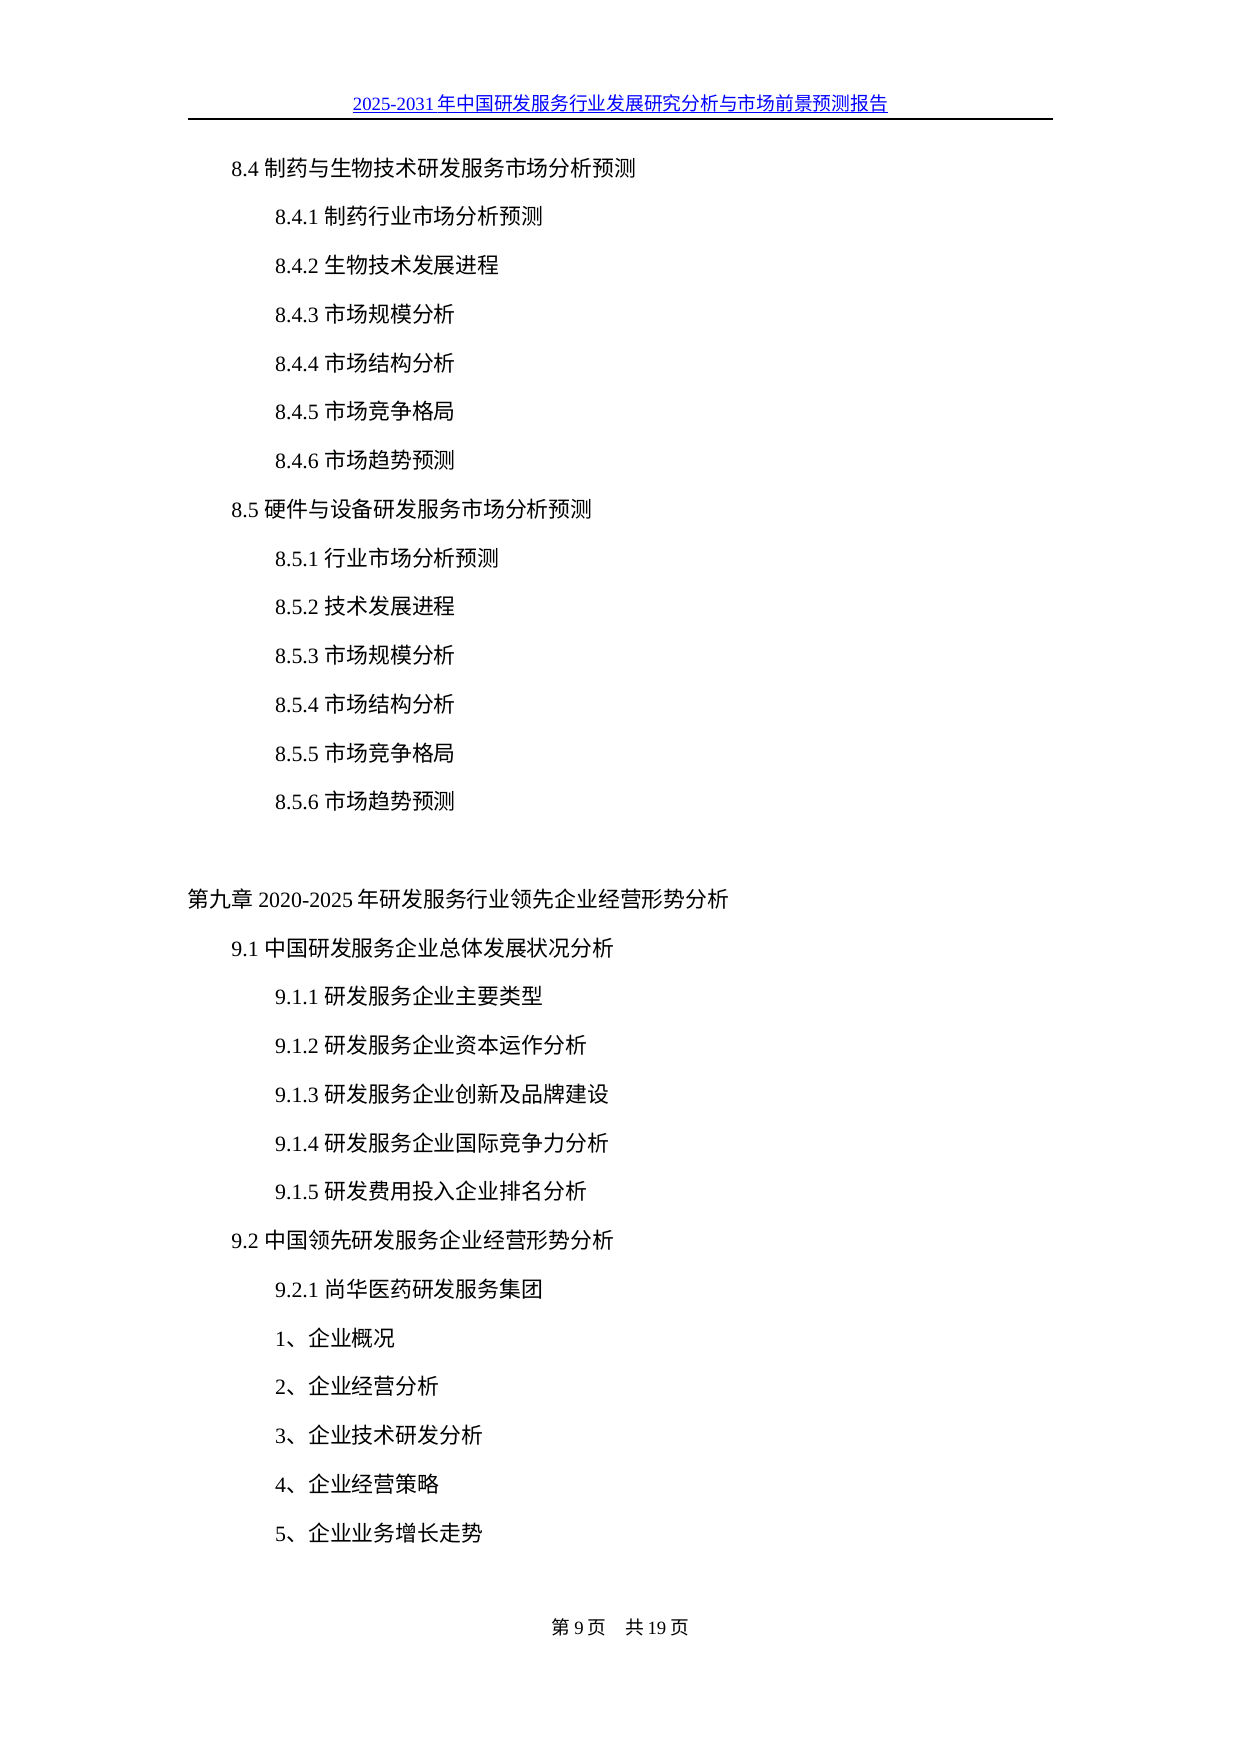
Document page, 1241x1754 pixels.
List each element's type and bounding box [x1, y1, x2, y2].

text [187, 150, 1053, 1548]
